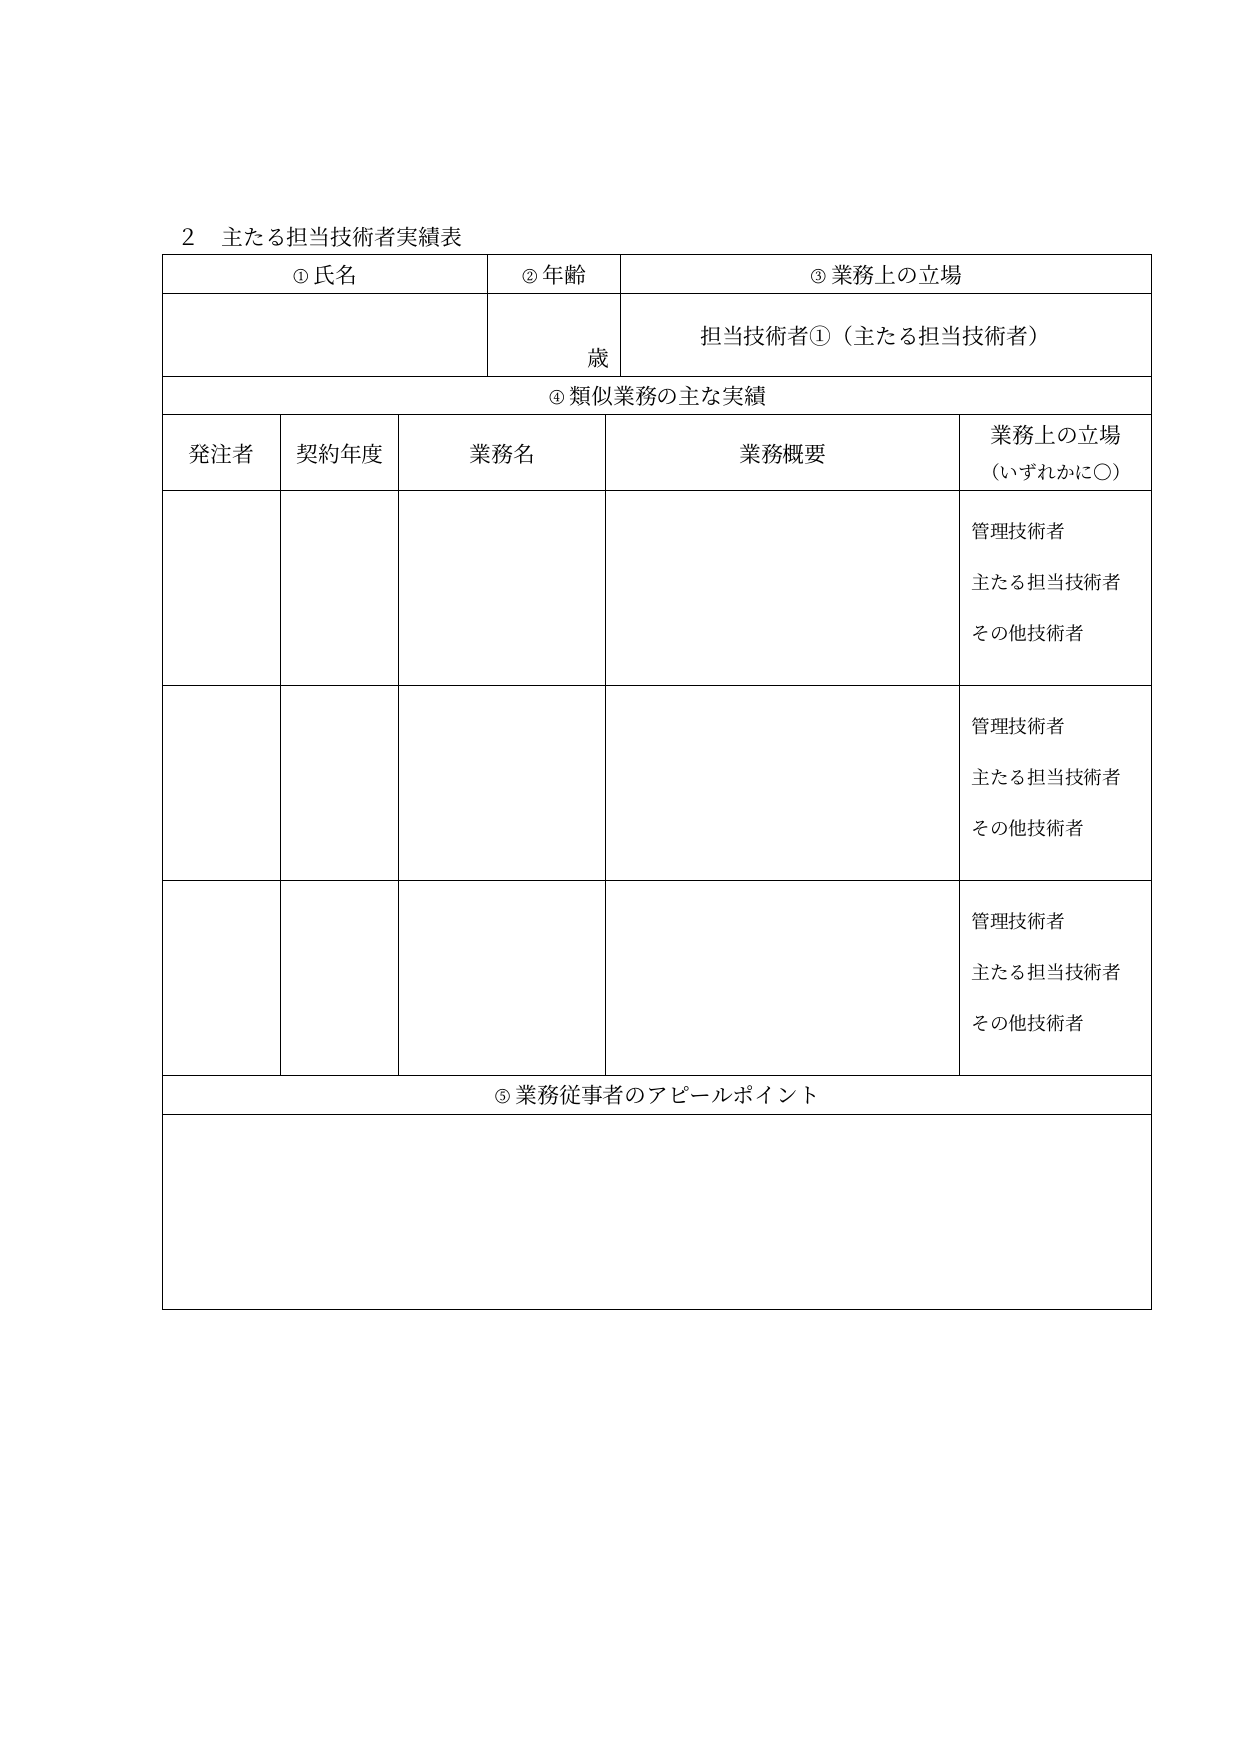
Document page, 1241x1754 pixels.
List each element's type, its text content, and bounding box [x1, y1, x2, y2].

table_cell [163, 686, 280, 880]
table_cell [281, 491, 398, 685]
table_cell [606, 881, 959, 1075]
table_cell 管理技術者 主たる担当技術者 その他技術者 [960, 491, 1151, 685]
table_cell [163, 881, 280, 1075]
table_cell [281, 881, 398, 1075]
table_cell 業務上の立場 （いずれかに〇） [960, 415, 1151, 490]
table_cell [163, 491, 280, 685]
table_cell ④類似業務の主な実績 [163, 377, 1151, 414]
table_cell 契約年度 [281, 415, 398, 490]
table_cell [163, 1115, 1151, 1309]
table_cell [606, 491, 959, 685]
table_cell [399, 491, 605, 685]
table_cell 業務名 [399, 415, 605, 490]
table_header ②年齢 [488, 255, 620, 293]
table_cell 発注者 [163, 415, 280, 490]
text ２ 主たる担当技術者実績表 [177, 217, 1063, 254]
table_cell 業務概要 [606, 415, 959, 490]
table_cell 管理技術者 主たる担当技術者 その他技術者 [960, 686, 1151, 880]
table_header ③業務上の立場 [621, 255, 1151, 293]
table_cell 管理技術者 主たる担当技術者 その他技術者 [960, 881, 1151, 1075]
table_cell [606, 686, 959, 880]
table_cell [399, 881, 605, 1075]
table_cell ⑤業務従事者のアピールポイント [163, 1076, 1151, 1114]
table_cell 担当技術者①（主たる担当技術者） [621, 294, 1151, 376]
table_cell [281, 686, 398, 880]
table_cell 歳 [488, 294, 620, 376]
table_cell [163, 294, 487, 376]
table_header ①氏名 [163, 255, 487, 293]
table_cell [399, 686, 605, 880]
